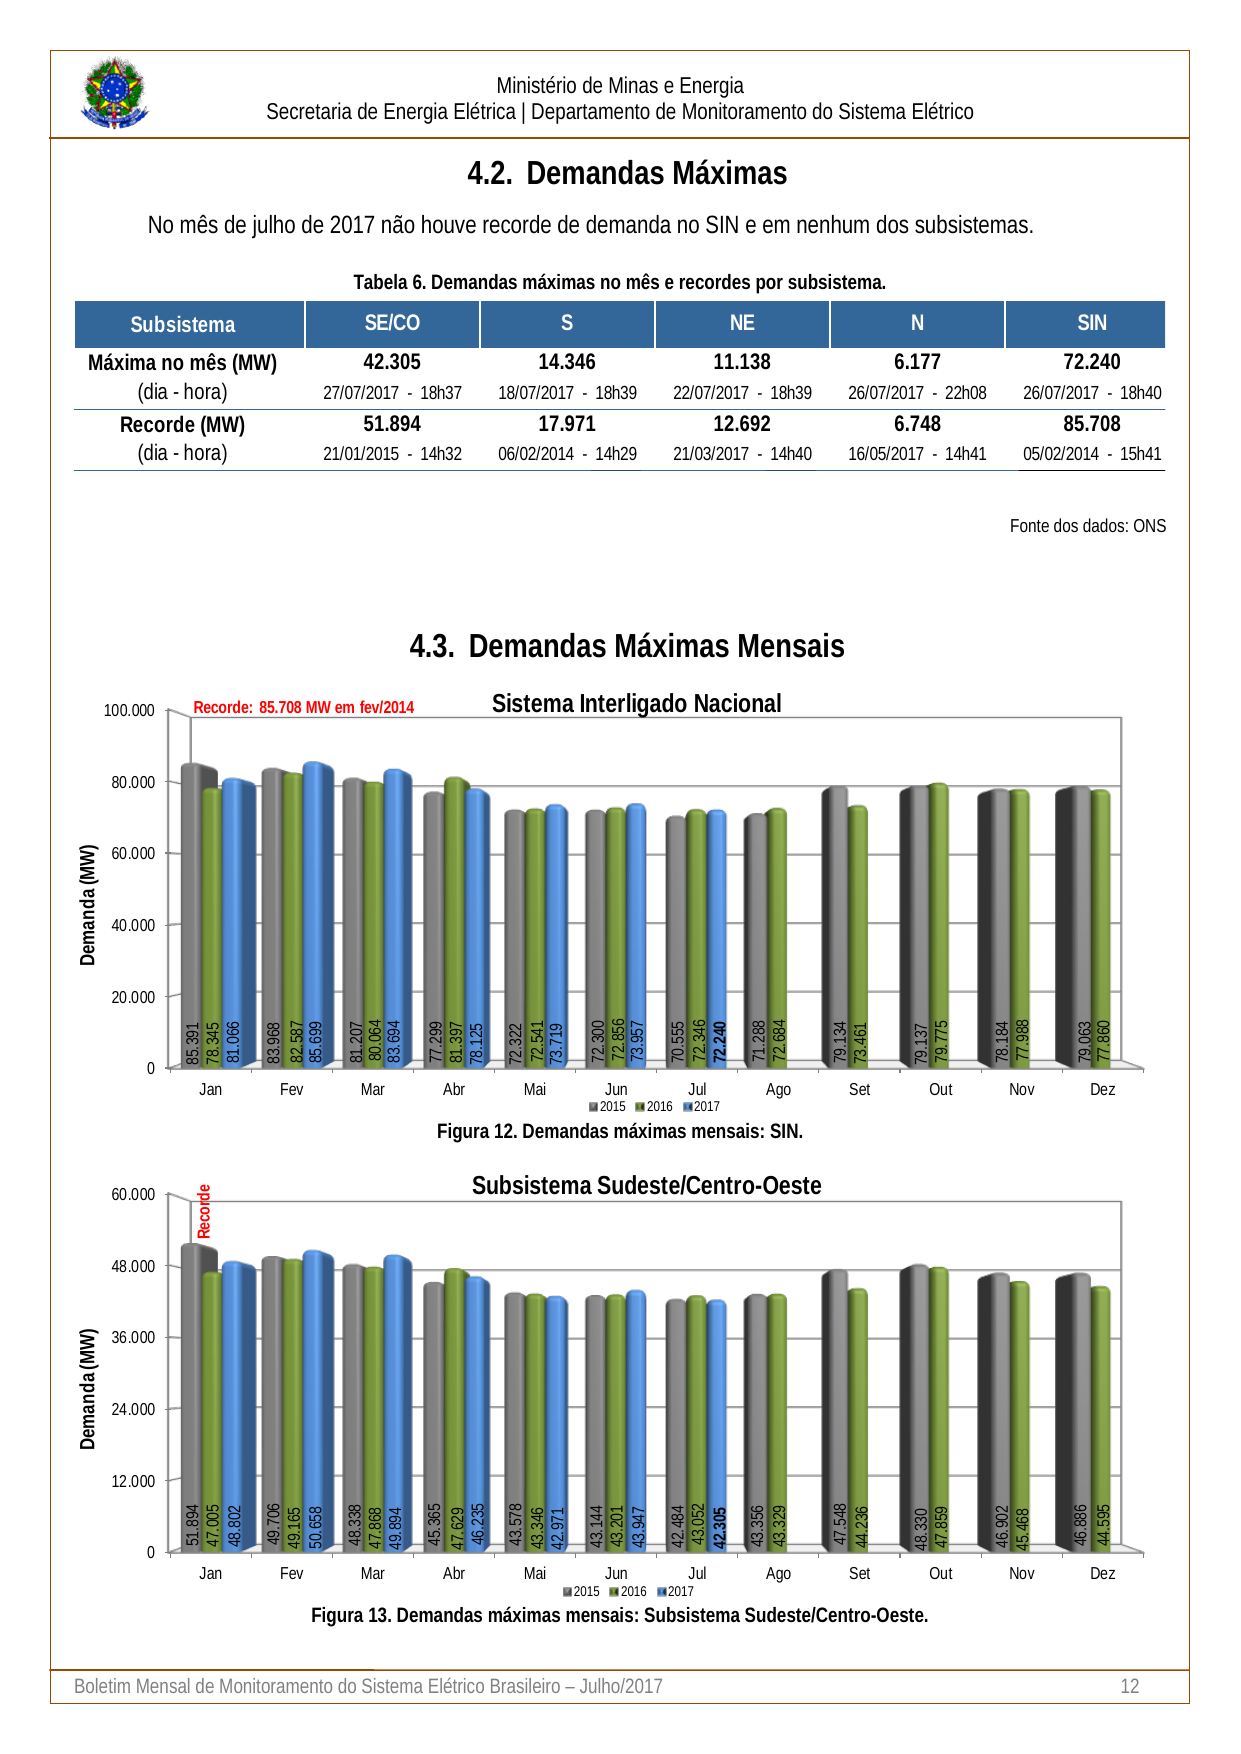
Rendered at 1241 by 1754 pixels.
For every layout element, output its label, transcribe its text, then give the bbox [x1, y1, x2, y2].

text Figura 13. Demandas máximas mensais: Subsistema Sudeste/Centro-Oeste. [74, 1603, 1166, 1627]
text Demandas Máximas Mensais [89, 627, 1166, 665]
text Demandas Máximas [89, 153, 1166, 191]
text Fonte dos dados: ONS [74, 515, 1166, 536]
text Figura 12. Demandas máximas mensais: SIN. [74, 1119, 1166, 1143]
text Tabela 6. Demandas máximas no mês e recordes por subsistema. [74, 270, 1166, 294]
picture [76, 53, 154, 134]
text No mês de julho de 2017 não houve recorde de demanda no SIN e em nenhum dos subsistemas. [74, 210, 1166, 239]
